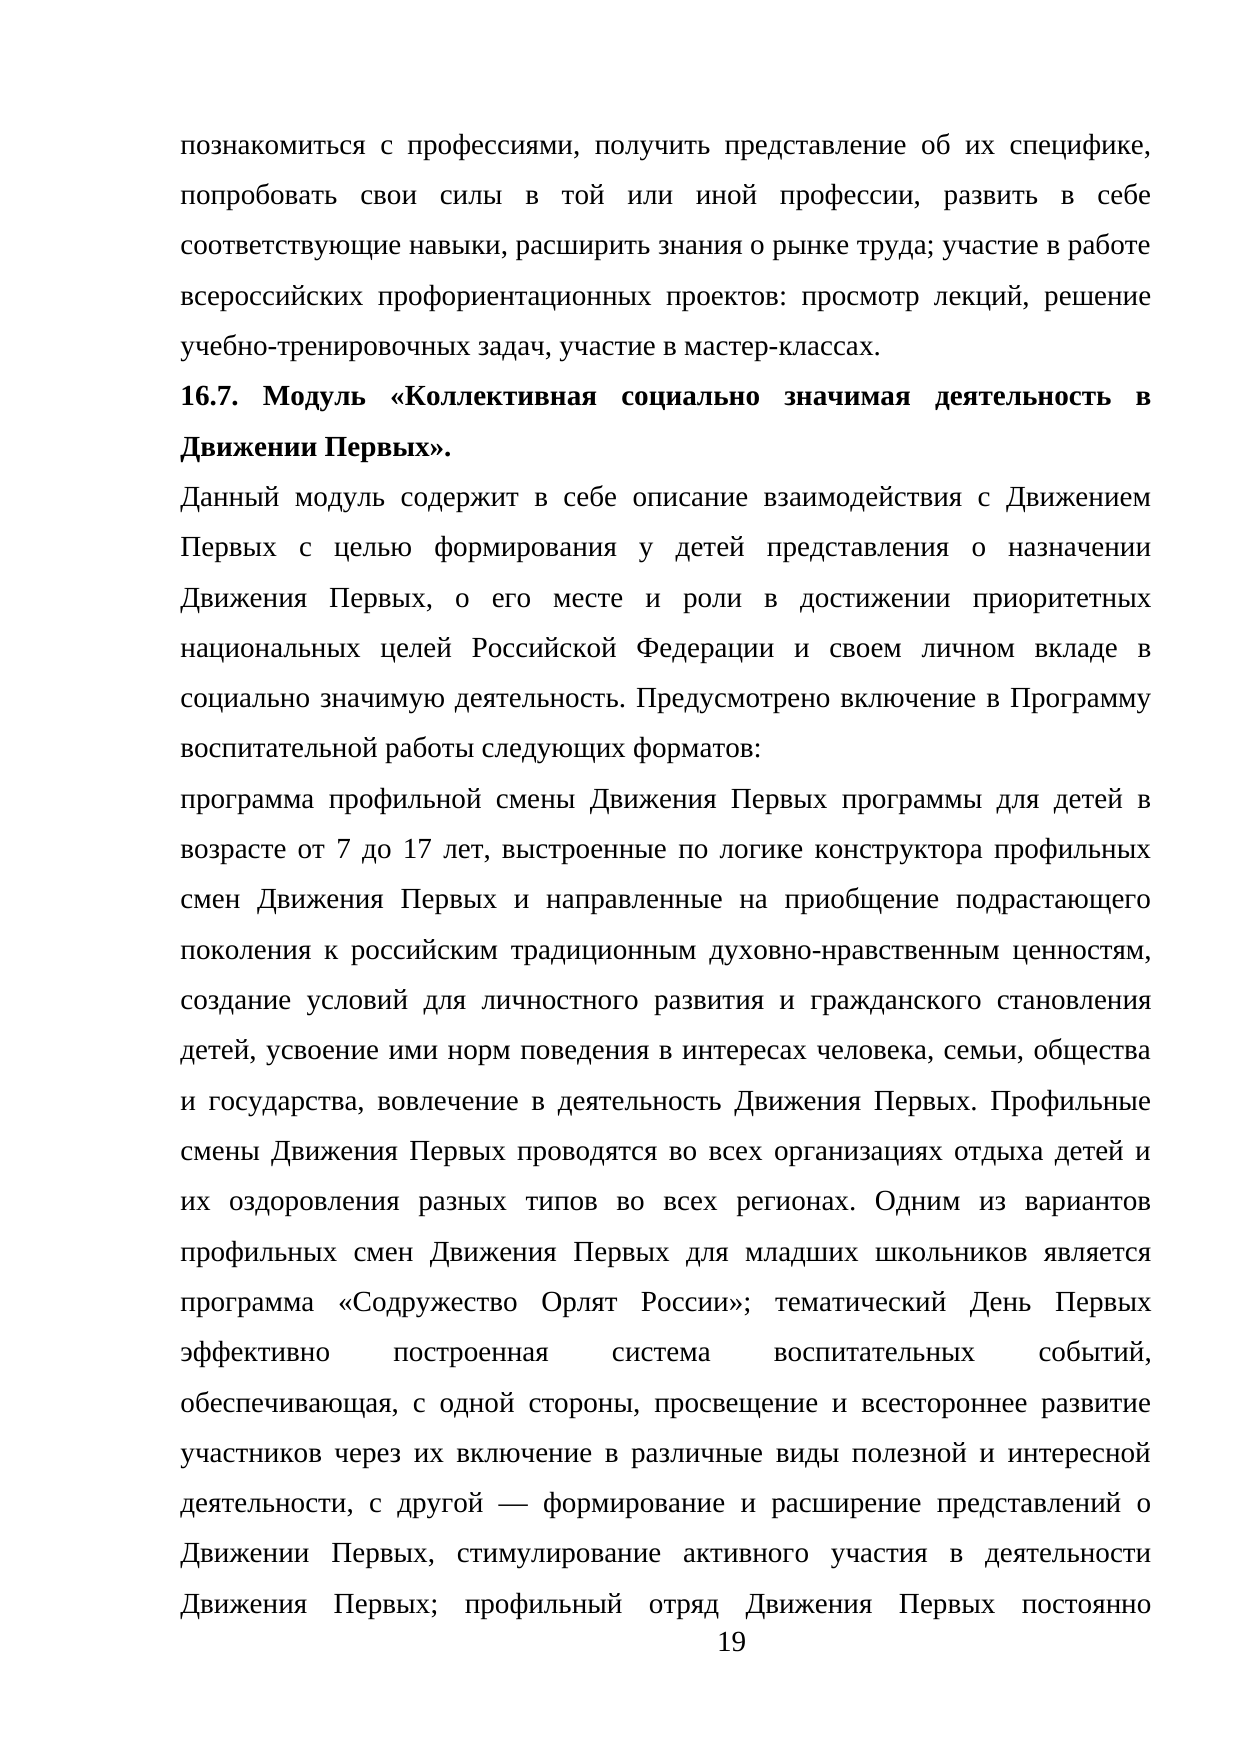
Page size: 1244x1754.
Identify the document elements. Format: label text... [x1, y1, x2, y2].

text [180, 127, 1152, 362]
text 16.7. Модуль «Коллективная социально значимая деятельность в Движении Первых». [180, 378, 1152, 462]
text Данный модуль содержит в себе описание взаимодействия с Движением Первых с целью формирования у детей представления о назначении Движения Первых, о его месте и роли в достижении приоритетных национальных целей Российской Федерации и своем личном вкладе в социально значимую деятельность. Предусмотрено включение в Программу воспитательной работы следующих форматов: [180, 479, 1152, 764]
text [180, 781, 1152, 1619]
